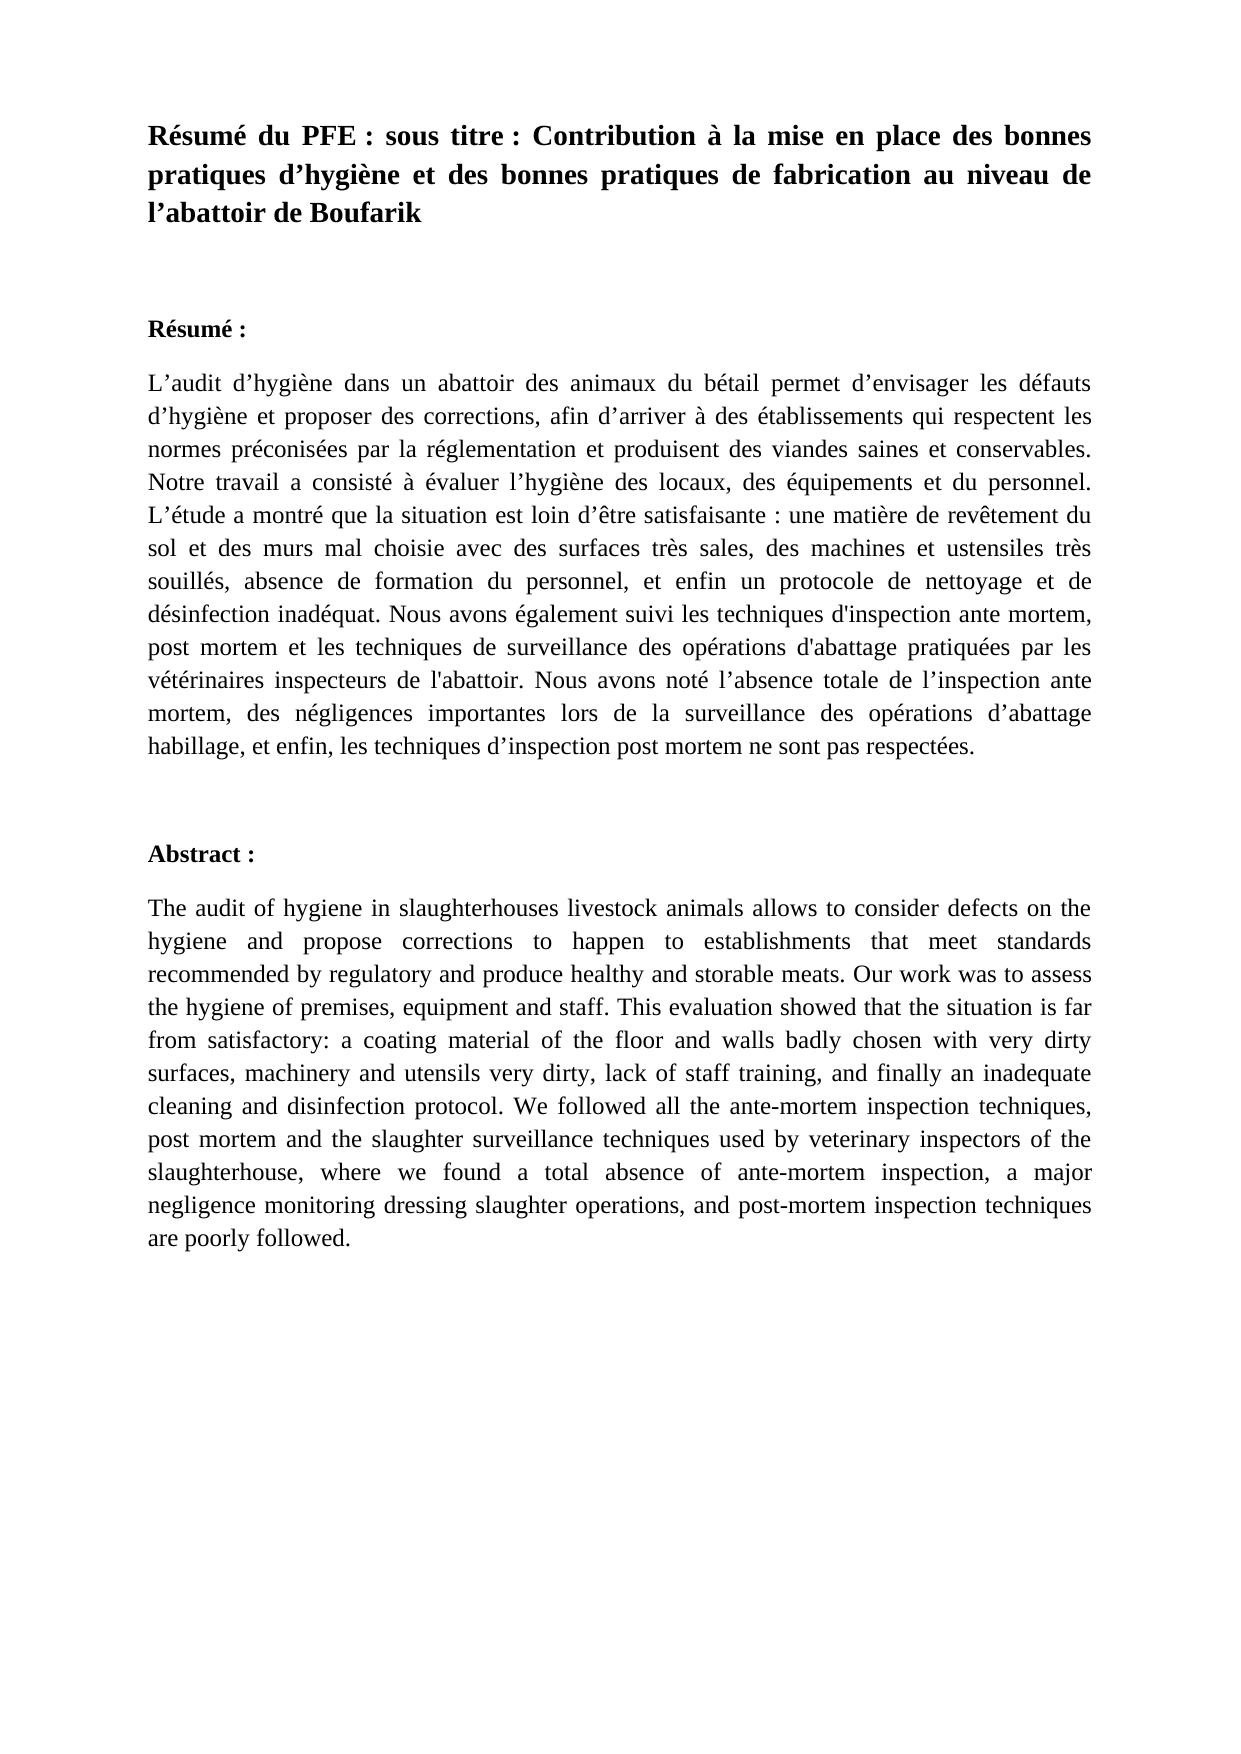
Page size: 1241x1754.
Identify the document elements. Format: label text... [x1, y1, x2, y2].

text Résumé du PFE : sous titre : Contribution à la mise en place des bonnes pratiques d’hygiène et des bonnes pratiques de fabrication au niveau de l’abattoir de Boufarik [148, 118, 1093, 229]
text Abstract : [148, 839, 1093, 868]
text Résumé : [148, 314, 1093, 343]
text L’audit d’hygiène dans un abattoir des animaux du bétail permet d’envisager les défauts d’hygiène et proposer des corrections, afin d’arriver à des établissements qui respectent les normes préconisées par la réglementation et produisent des viandes saines et conservables. Notre travail a consisté à évaluer l’hygiène des locaux, des équipements et du personnel. L’étude a montré que la situation est loin d’être satisfaisante : une matière de revêtement du sol et des murs mal choisie avec des surfaces très sales, des machines et ustensiles très souillés, absence de formation du personnel, et enfin un protocole de nettoyage et de désinfection inadéquat. Nous avons également suivi les techniques d'inspection ante mortem, post mortem et les techniques de surveillance des opérations d'abattage pratiquées par les vétérinaires inspecteurs de l'abattoir. Nous avons noté l’absence totale de l’inspection ante mortem, des négligences importantes lors de la surveillance des opérations d’abattage habillage, et enfin, les techniques d’inspection post mortem ne sont pas respectées. [148, 368, 1093, 760]
text The audit of hygiene in slaughterhouses livestock animals allows to consider defects on the hygiene and propose corrections to happen to establishments that meet standards recommended by regulatory and produce healthy and storable meats. Our work was to assess the hygiene of premises, equipment and staff. This evaluation showed that the situation is far from satisfactory: a coating material of the floor and walls badly chosen with very dirty surfaces, machinery and utensils very dirty, lack of staff training, and finally an inadequate cleaning and disinfection protocol. We followed all the ante-mortem inspection techniques, post mortem and the slaughter surveillance techniques used by veterinary inspectors of the slaughterhouse, where we found a total absence of ante-mortem inspection, a major negligence monitoring dressing slaughter operations, and post-mortem inspection techniques are poorly followed. [148, 893, 1093, 1252]
